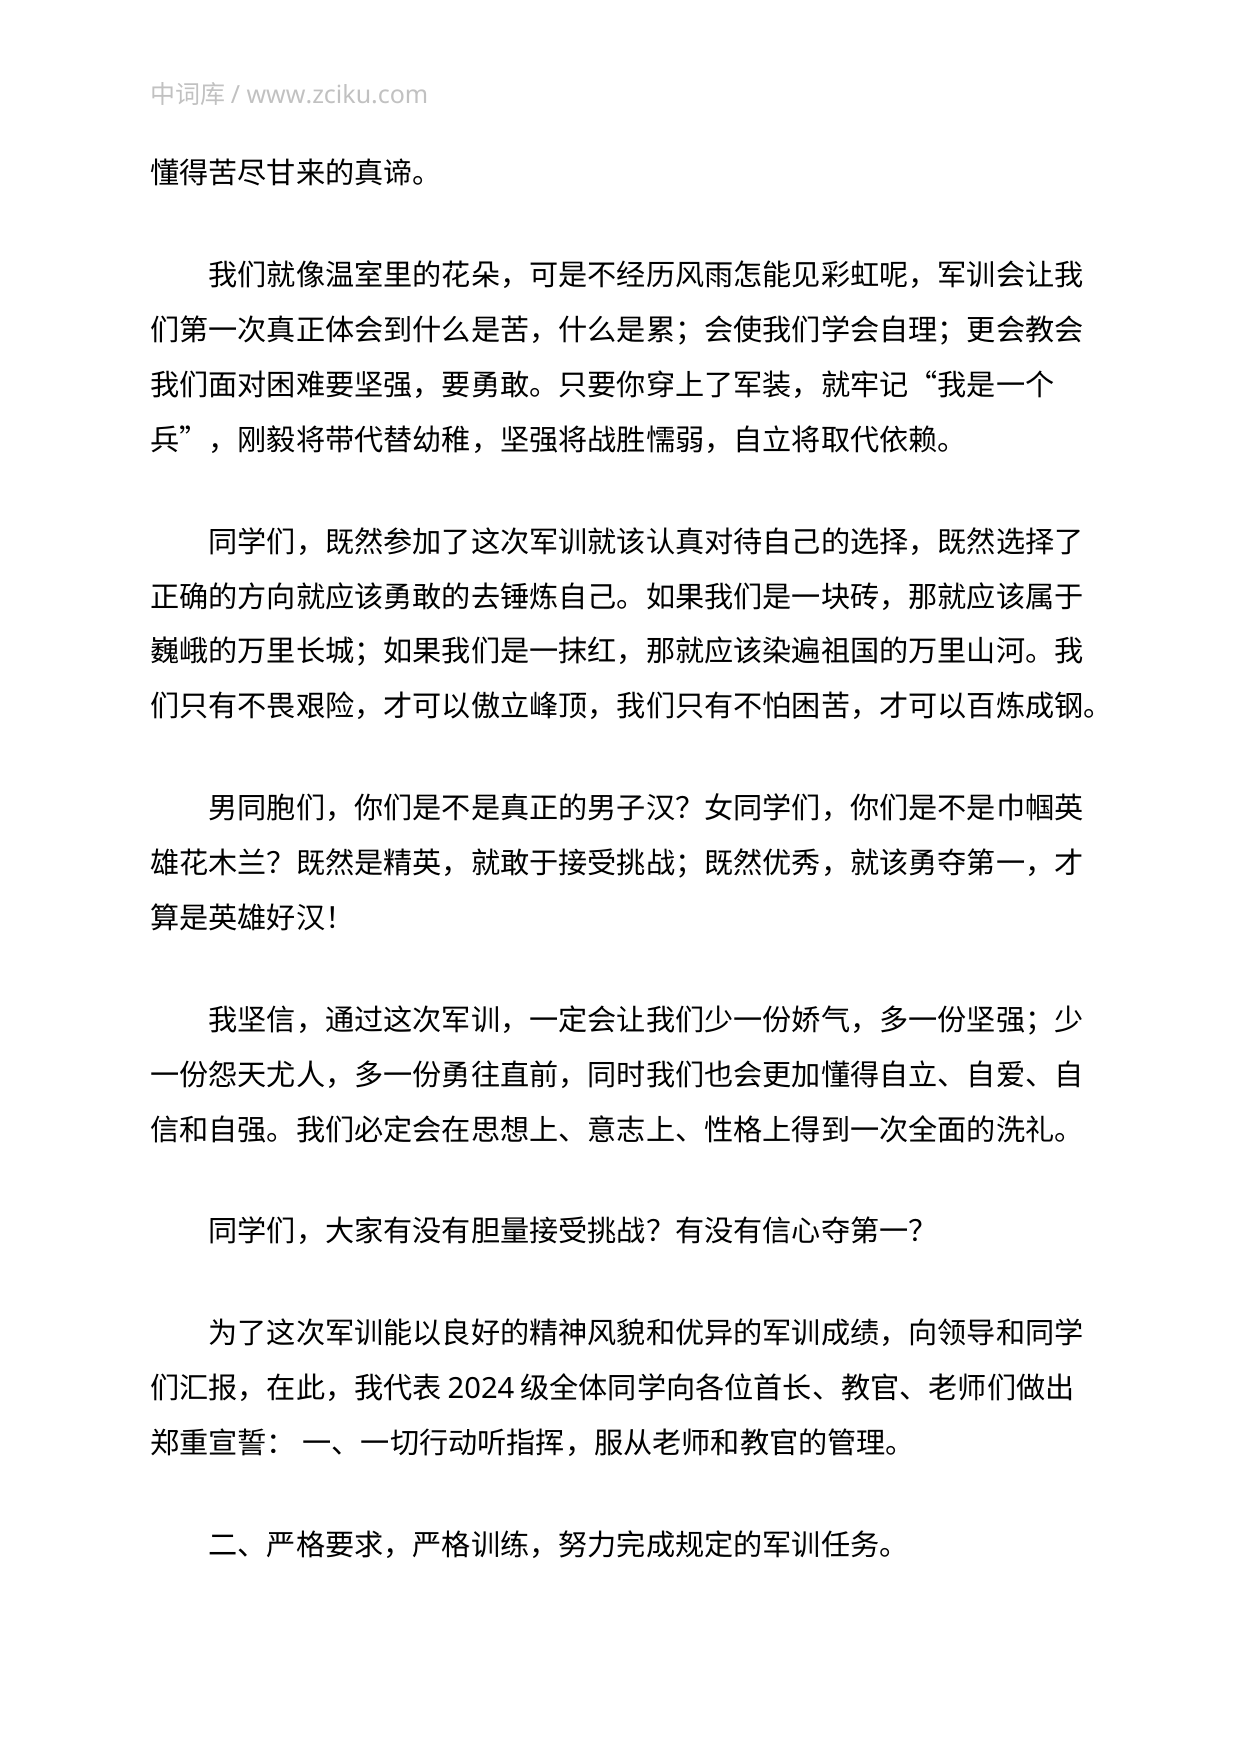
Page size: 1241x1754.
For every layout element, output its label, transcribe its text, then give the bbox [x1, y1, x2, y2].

text 为了这次军训能以良好的精神风貌和优异的军训成绩，向领导和同学们汇报，在此，我代表2024级全体同学向各位首长、教官、老师们做出郑重宣誓： 一、一切行动听指挥，服从老师和教官的管理。 [150, 1309, 1090, 1462]
text 同学们，既然参加了这次军训就该认真对待自己的选择，既然选择了正确的方向就应该勇敢的去锤炼自己。如果我们是一块砖，那就应该属于巍峨的万里长城；如果我们是一抹红，那就应该染遍祖国的万里山河。我们只有不畏艰险，才可以傲立峰顶，我们只有不怕困苦，才可以百炼成钢。 [150, 518, 1090, 725]
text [150, 150, 1090, 192]
text 我坚信，通过这次军训，一定会让我们少一份娇气，多一份坚强；少一份怨天尤人，多一份勇往直前，同时我们也会更加懂得自立、自爱、自信和自强。我们必定会在思想上、意志上、性格上得到一次全面的洗礼。 [150, 996, 1090, 1148]
text 二、严格要求，严格训练，努力完成规定的军训任务。 [150, 1521, 1090, 1563]
text 我们就像温室里的花朵，可是不经历风雨怎能见彩虹呢，军训会让我们第一次真正体会到什么是苦，什么是累；会使我们学会自理；更会教会我们面对困难要坚强，要勇敢。只要你穿上了军装，就牢记“我是一个兵”，刚毅将带代替幼稚，坚强将战胜懦弱，自立将取代依赖。 [150, 252, 1090, 459]
text 同学们，大家有没有胆量接受挑战？有没有信心夺第一？ [150, 1208, 1090, 1250]
text 男同胞们，你们是不是真正的男子汉？女同学们，你们是不是巾帼英雄花木兰？既然是精英，就敢于接受挑战；既然优秀，就该勇夺第一，才算是英雄好汉！ [150, 785, 1090, 937]
